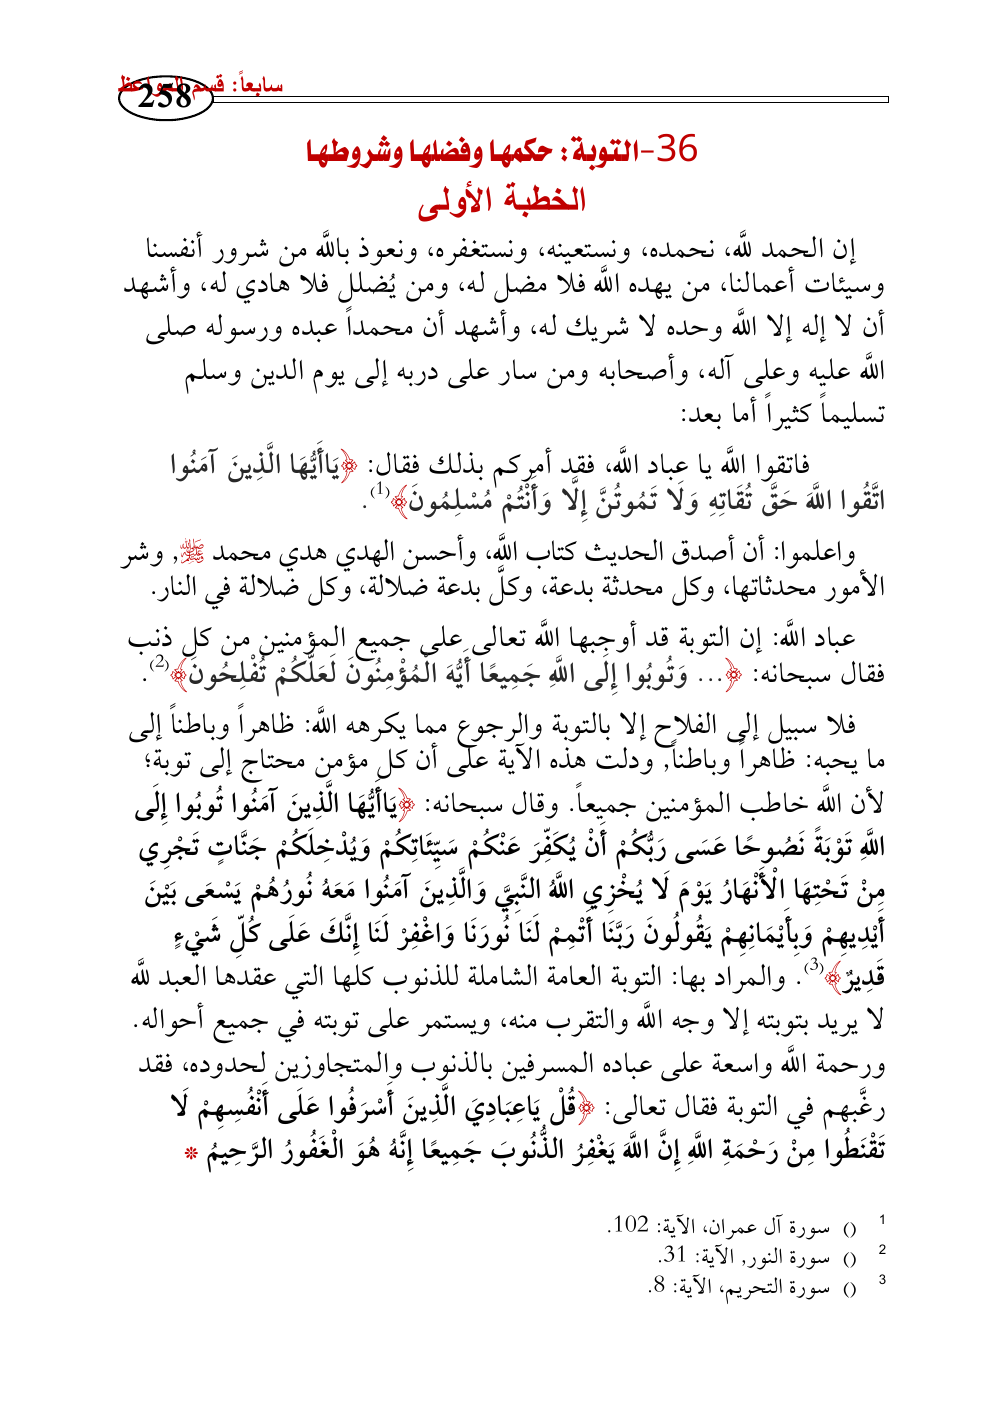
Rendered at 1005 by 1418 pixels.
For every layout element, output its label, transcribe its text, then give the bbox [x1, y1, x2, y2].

text عباد اللَّه: إن التوبة قد أوجبها اللَّه تعالى على جميع المؤمنين من كل ذنب فقال سبحانه: ﴿... وَتُوبُوا إِلَى اللَّهِ جَمِيعًا أَيُّهَ الْمُؤْمِنُونَ لَعَلَّكُمْ تُفْلِحُونَ﴾(). [118, 612, 886, 699]
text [118, 699, 886, 1178]
text واعلموا: أن أصدق الحديث كتاب اللَّه، وأحسن الهدي هدي محمد , وشر الأمور محدثاتها، وكل محدثة بدعة، وكلَّ بدعة ضلالة، وكل ضلالة في النار. [118, 526, 886, 612]
text فاتقوا اللَّه يا عباد اللَّه، فقد أمركم بذلك فقال: ﴿يَاأَيُّهَا الَّذِينَ آمَنُوا اتَّقُوا اللَّهَ حَقَّ تُقَاتِهِ وَلَا تَمُوتُنَّ إِلَّا وَأَنْتُمْ مُسْلِمُونَ﴾(). [118, 439, 886, 526]
text 36-التوبة: حكمها وفضلها وشروطها [118, 124, 886, 171]
text الخطبة الأولى [118, 171, 886, 223]
text إن الحمد للَّه، نحمده، ونستعينه، ونستغفره، ونعوذ باللَّه من شرور أنفسنا وسيئات أعمالنا، من يهده اللَّه فلا مضل له، ومن يُضلل فلا هادي له، وأشهد أن لا إله إلا اللَّه وحده لا شريك له، وأشهد أن محمداً عبده ورسوله صلى اللَّه عليه وعلى آله، وأصحابه ومن سار على دربه إلى يوم الدين وسلم تسليماً كثيراً أما بعد: [118, 223, 886, 439]
